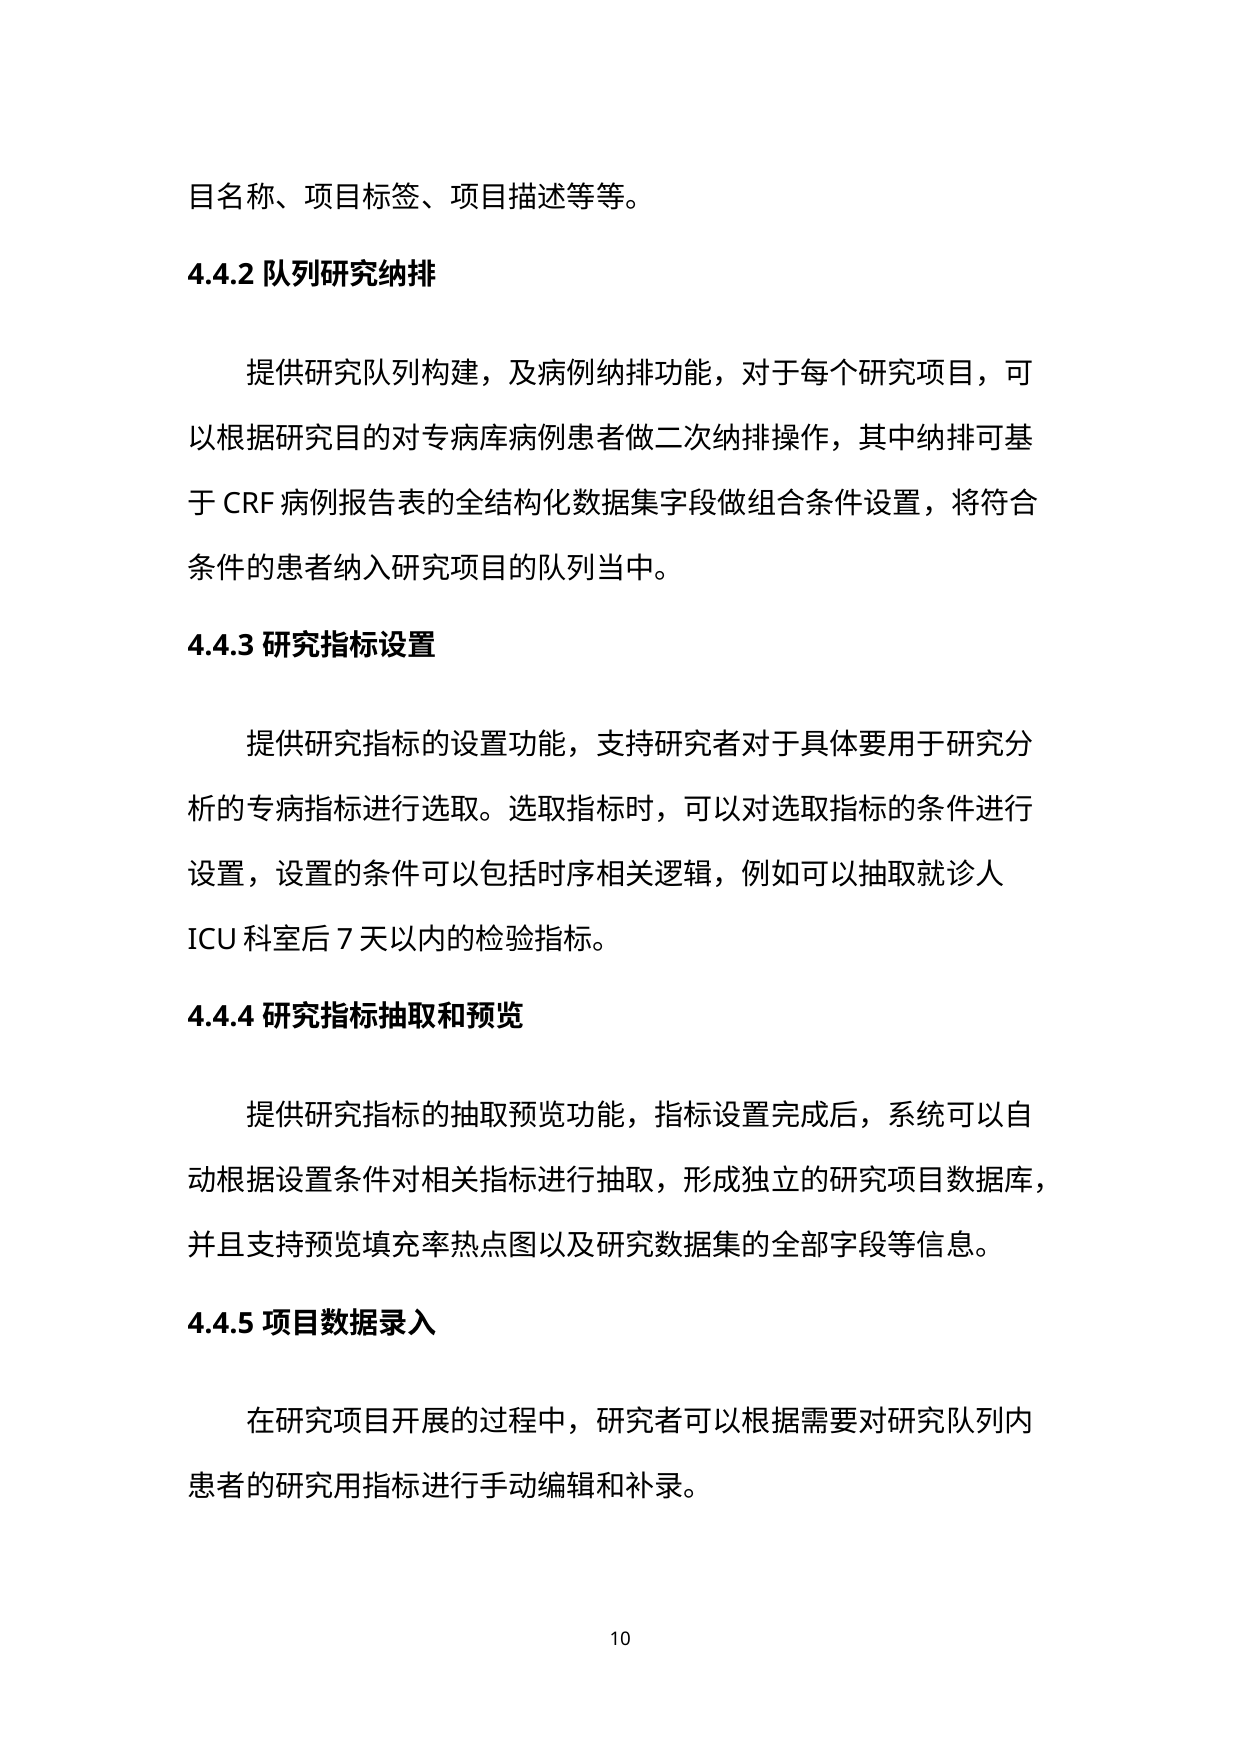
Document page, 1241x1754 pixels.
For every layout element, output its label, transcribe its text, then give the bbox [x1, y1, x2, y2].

subtitle 4.4.2 队列研究纳排 [187, 239, 1053, 304]
text 提供研究指标的抽取预览功能，指标设置完成后，系统可以自动根据设置条件对相关指标进行抽取，形成独立的研究项目数据库，并且支持预览填充率热点图以及研究数据集的全部字段等信息。 [187, 1080, 1053, 1275]
subtitle 4.4.4 研究指标抽取和预览 [187, 982, 1053, 1047]
text 提供研究队列构建，及病例纳排功能，对于每个研究项目，可以根据研究目的对专病库病例患者做二次纳排操作，其中纳排可基于CRF病例报告表的全结构化数据集字段做组合条件设置，将符合条件的患者纳入研究项目的队列当中。 [187, 338, 1053, 598]
text 在研究项目开展的过程中，研究者可以根据需要对研究队列内患者的研究用指标进行手动编辑和补录。 [187, 1387, 1053, 1517]
subtitle 4.4.3 研究指标设置 [187, 611, 1053, 676]
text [187, 162, 1053, 227]
text 提供研究指标的设置功能，支持研究者对于具体要用于研究分析的专病指标进行选取。选取指标时，可以对选取指标的条件进行设置，设置的条件可以包括时序相关逻辑，例如可以抽取就诊人ICU科室后7天以内的检验指标。 [187, 709, 1053, 969]
subtitle 4.4.5 项目数据录入 [187, 1288, 1053, 1353]
